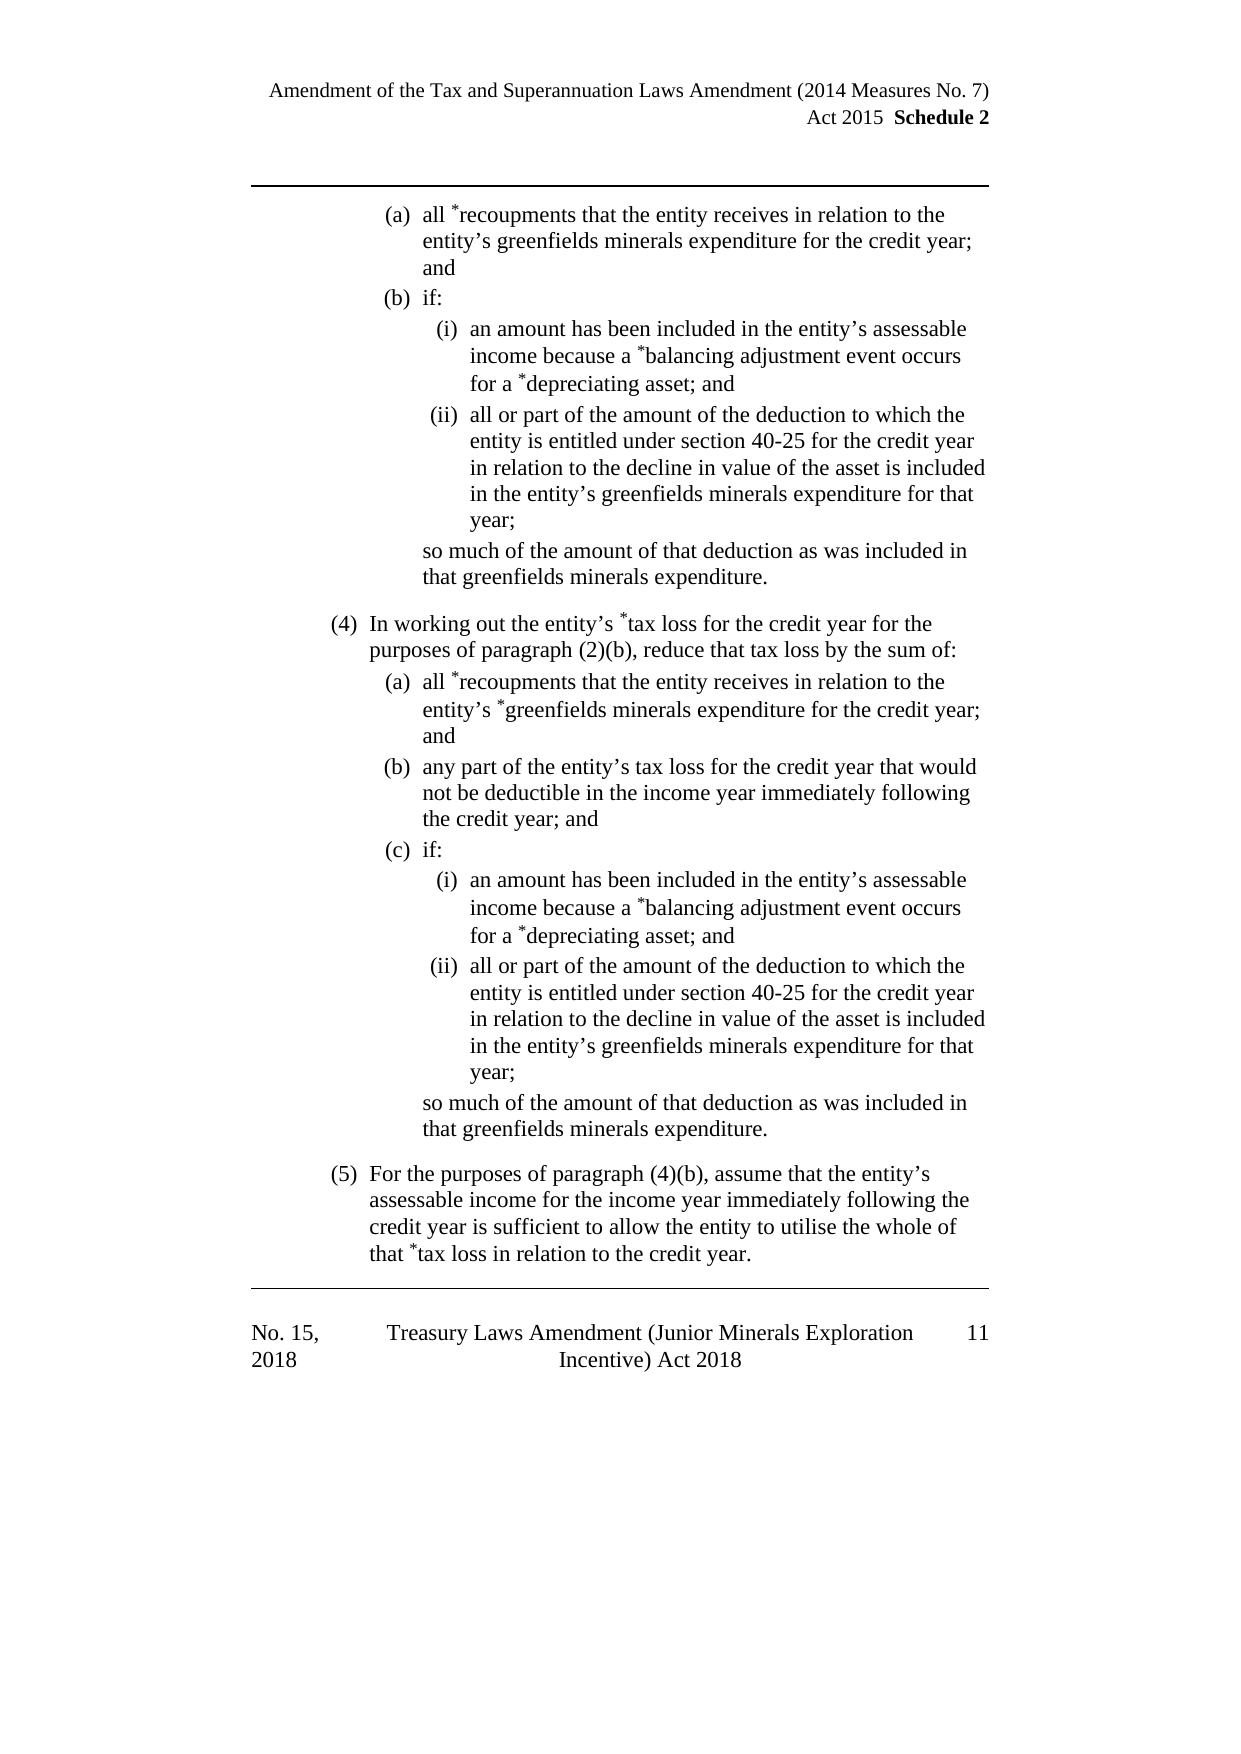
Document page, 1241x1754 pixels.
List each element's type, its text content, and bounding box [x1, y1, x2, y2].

text (4) In working out the entity’s *tax loss for the credit year for the purposes of paragraph (2)(b), reduce that tax loss by the sum of: [251, 608, 989, 662]
text (ii) all or part of the amount of the deduction to which the entity is entitled under section 40-25 for the credit year in relation to the decline in value of the asset is included in the entity’s greenfields minerals expenditure for that year; [251, 401, 989, 533]
text (a) all *recoupments that the entity receives in relation to the entity’s greenfields minerals expenditure for the credit year; and [251, 199, 989, 280]
text so much of the amount of that deduction as was included in that greenfields minerals expenditure. [251, 537, 989, 589]
text (i) an amount has been included in the entity’s assessable income because a *balancing adjustment event occurs for a *depreciating asset; and [251, 866, 989, 948]
text (ii) all or part of the amount of the deduction to which the entity is entitled under section 40-25 for the credit year in relation to the decline in value of the asset is included in the entity’s greenfields minerals expenditure for that year; [251, 953, 989, 1084]
text so much of the amount of that deduction as was included in that greenfields minerals expenditure. [251, 1088, 989, 1141]
text (c) if: [251, 836, 989, 862]
text (b) any part of the entity’s tax loss for the credit year that would not be deductible in the income year immediately following the credit year; and [251, 753, 989, 832]
text (a) all *recoupments that the entity receives in relation to the entity’s *greenfields minerals expenditure for the credit year; and [251, 667, 989, 748]
text (b) if: [251, 284, 989, 311]
text (5) For the purposes of paragraph (4)(b), assume that the entity’s assessable income for the income year immediately following the credit year is sufficient to allow the entity to utilise the whole of that *tax loss in relation to the credit year. [251, 1160, 989, 1267]
text (i) an amount has been included in the entity’s assessable income because a *balancing adjustment event occurs for a *depreciating asset; and [251, 315, 989, 397]
